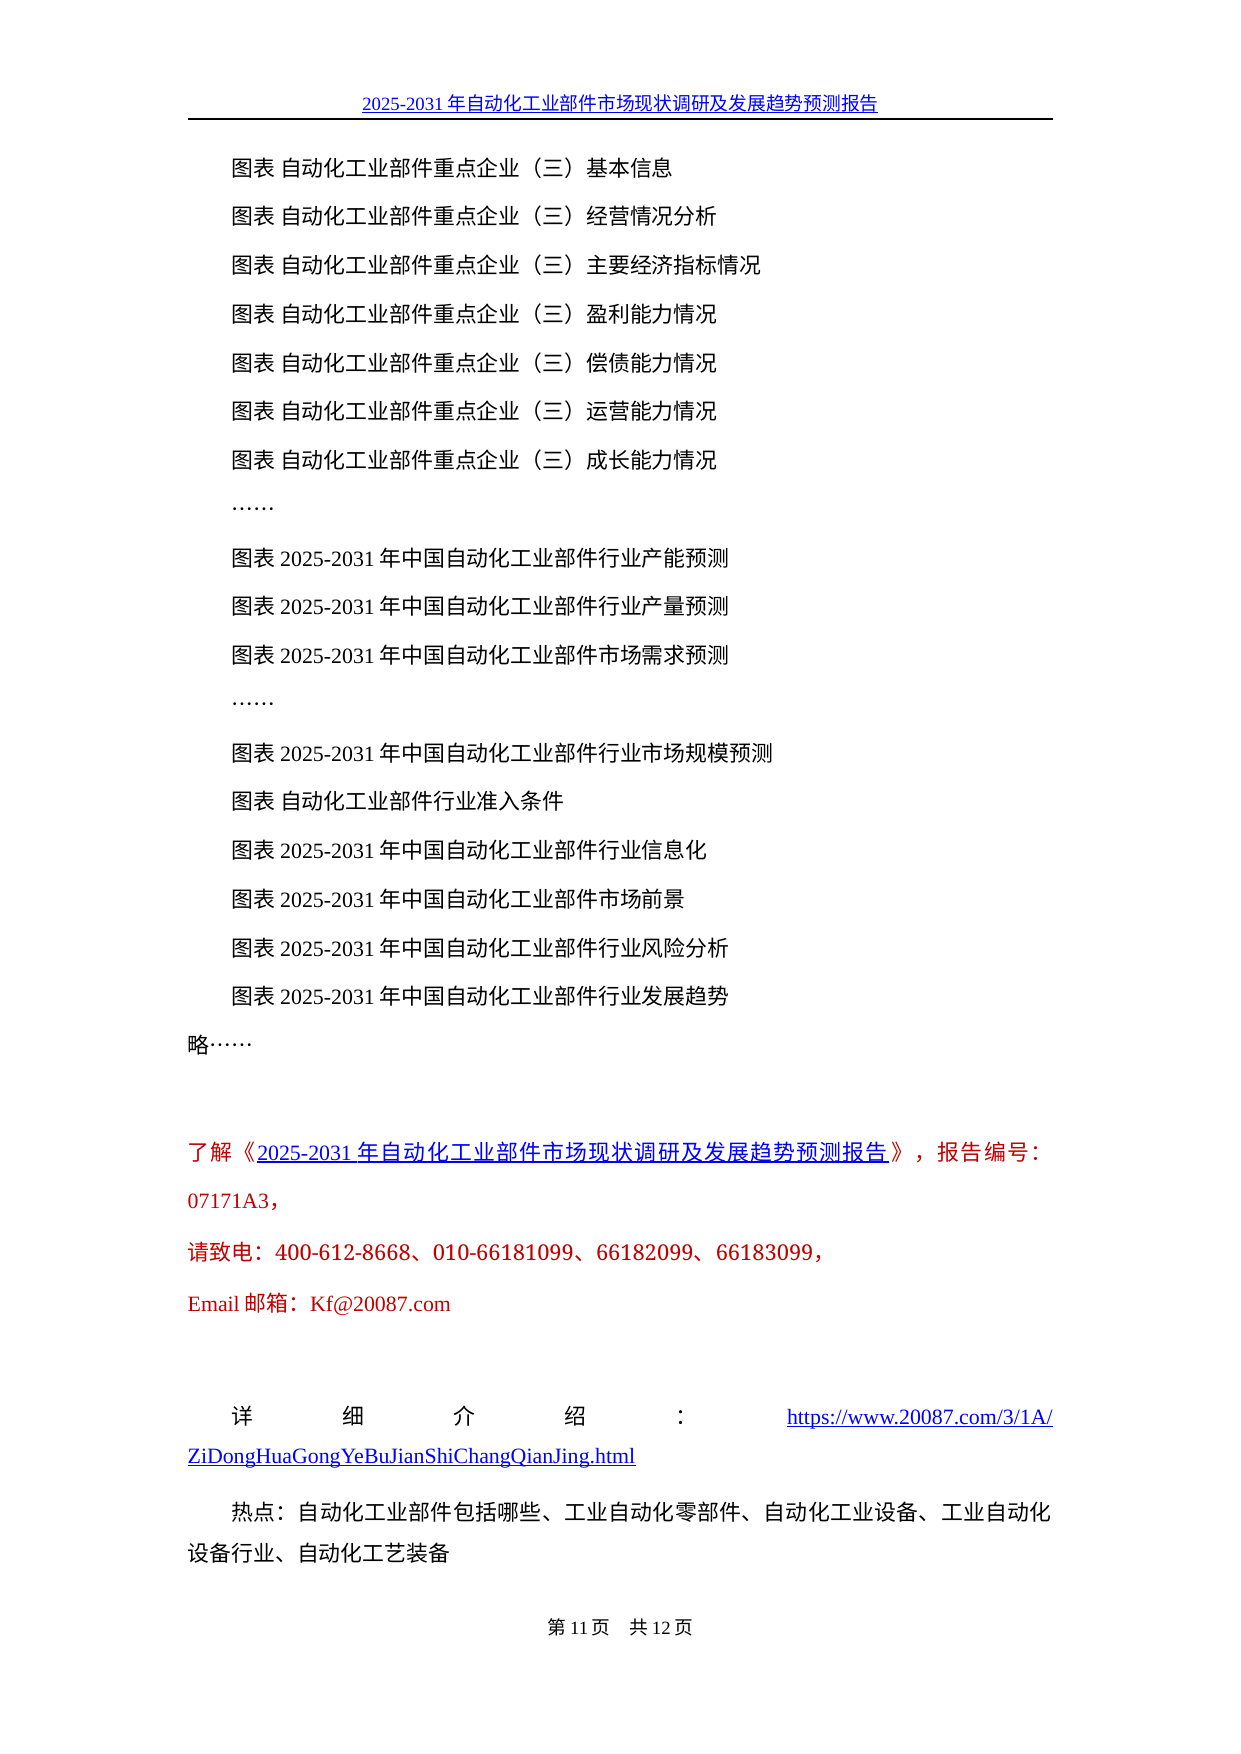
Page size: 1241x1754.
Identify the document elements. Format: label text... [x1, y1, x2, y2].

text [187, 150, 1053, 1060]
text Email邮箱：Kf@20087.com [187, 1286, 1053, 1318]
text 了解《2025-2031年自动化工业部件市场现状调研及发展趋势预测报告》，报告编号：07171A3， [187, 1134, 1053, 1215]
text 详细介绍：https://www.20087.com/3/1A/ZiDongHuaGongYeBuJianShiChangQianJing.html [187, 1399, 1053, 1472]
text 请致电：400-612-8668、010-66181099、66182099、66183099， [187, 1234, 1053, 1267]
text 热点：自动化工业部件包括哪些、工业自动化零部件、自动化工业设备、工业自动化设备行业、自动化工艺装备 [187, 1494, 1053, 1568]
